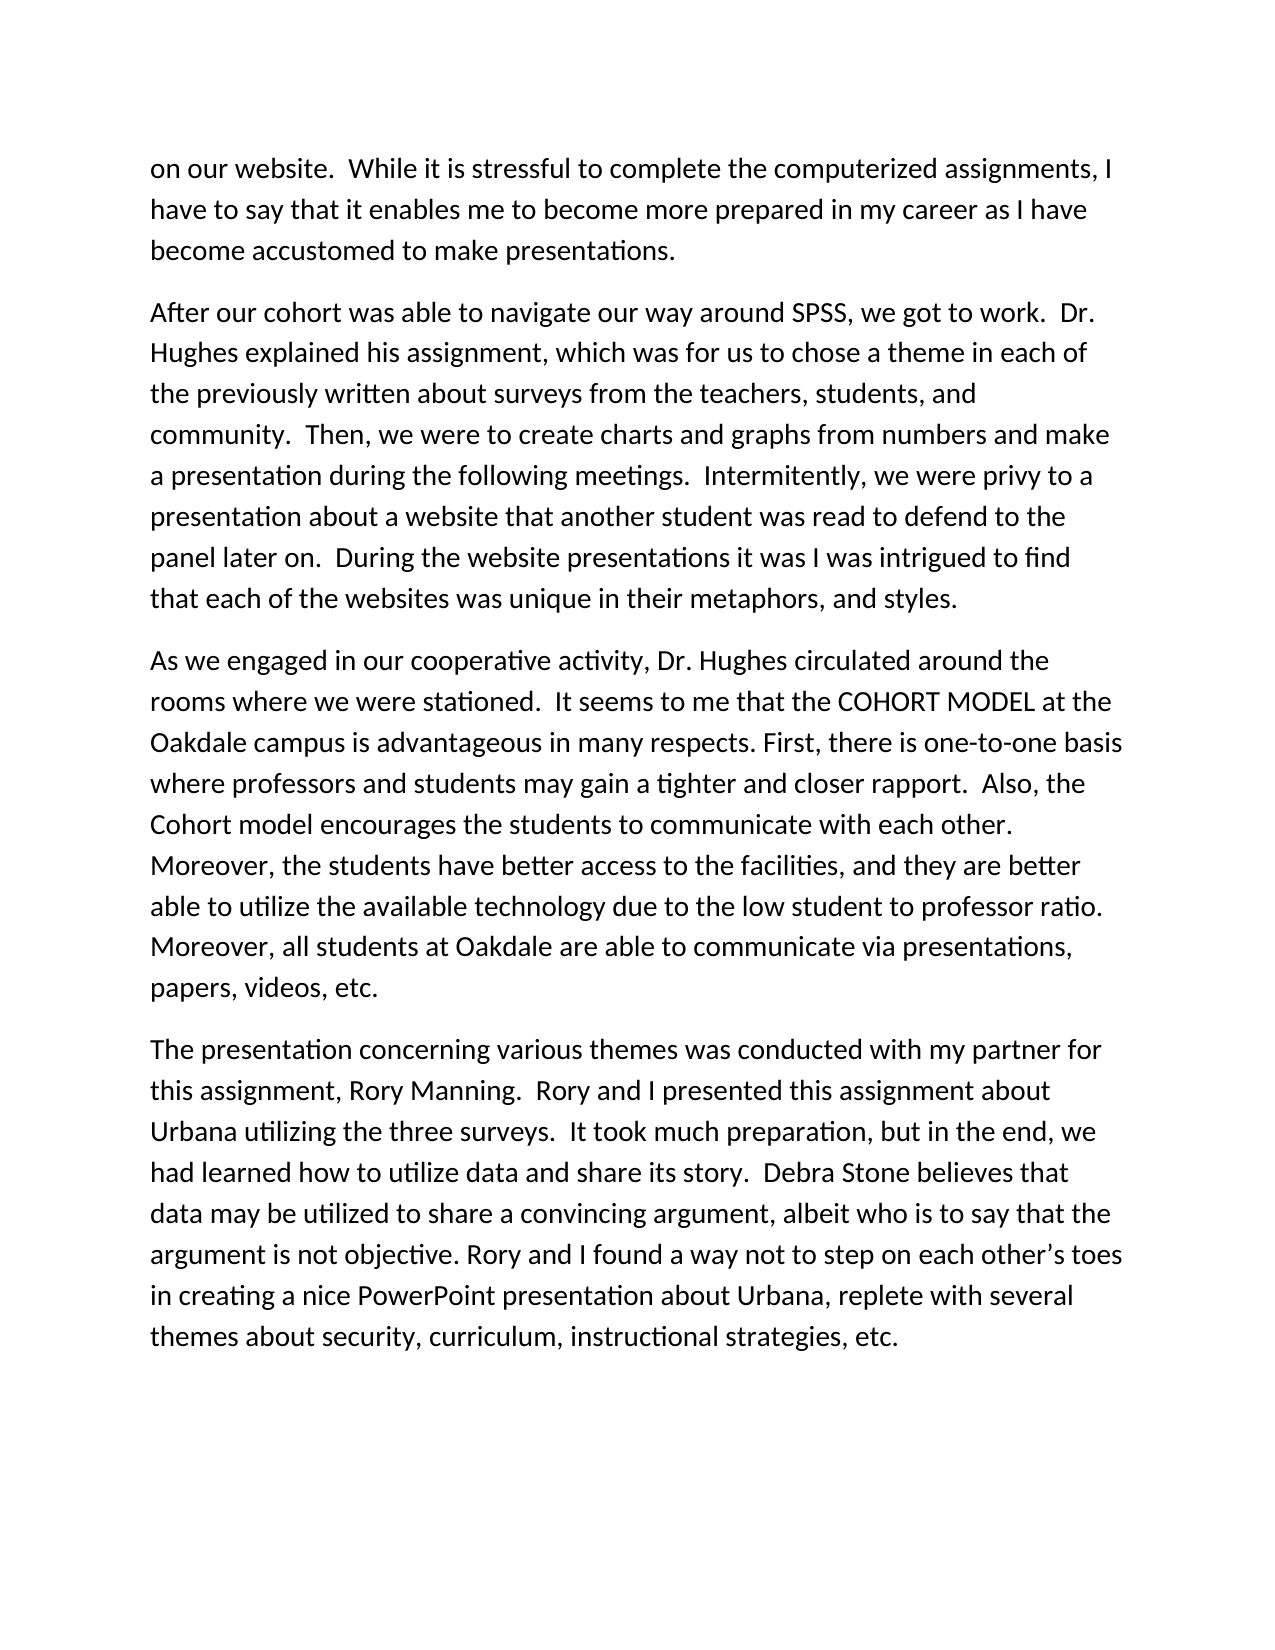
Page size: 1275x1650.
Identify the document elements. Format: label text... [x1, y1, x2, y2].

text As we engaged in our cooperative activity, Dr. Hughes circulated around the rooms where we were stationed. It seems to me that the COHORT MODEL at the Oakdale campus is advantageous in many respects. First, there is one-to-one basis where professors and students may gain a tighter and closer rapport. Also, the Cohort model encourages the students to communicate with each other. Moreover, the students have better access to the facilities, and they are better able to utilize the available technology due to the low student to professor ratio. Moreover, all students at Oakdale are able to communicate via presentations, papers, videos, etc. [150, 642, 1125, 1005]
text The presentation concerning various themes was conducted with my partner for this assignment, Rory Manning. Rory and I presented this assignment about Urbana utilizing the three surveys. It took much preparation, but in the end, we had learned how to utilize data and share its story. Debra Stone believes that data may be utilized to share a convincing argument, albeit who is to say that the argument is not objective. Rory and I found a way not to step on each other’s toes in creating a nice PowerPoint presentation about Urbana, replete with several themes about security, curriculum, instructional strategies, etc. [150, 1031, 1125, 1353]
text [150, 150, 1125, 267]
text After our cohort was able to navigate our way around SPSS, we got to work. Dr. Hughes explained his assignment, which was for us to chose a theme in each of the previously written about surveys from the teachers, students, and community. Then, we were to create charts and graphs from numbers and make a presentation during the following meetings. Intermitently, we were privy to a presentation about a website that another student was read to defend to the panel later on. During the website presentations it was I was intrigued to find that each of the websites was unique in their metaphors, and styles. [150, 294, 1125, 616]
